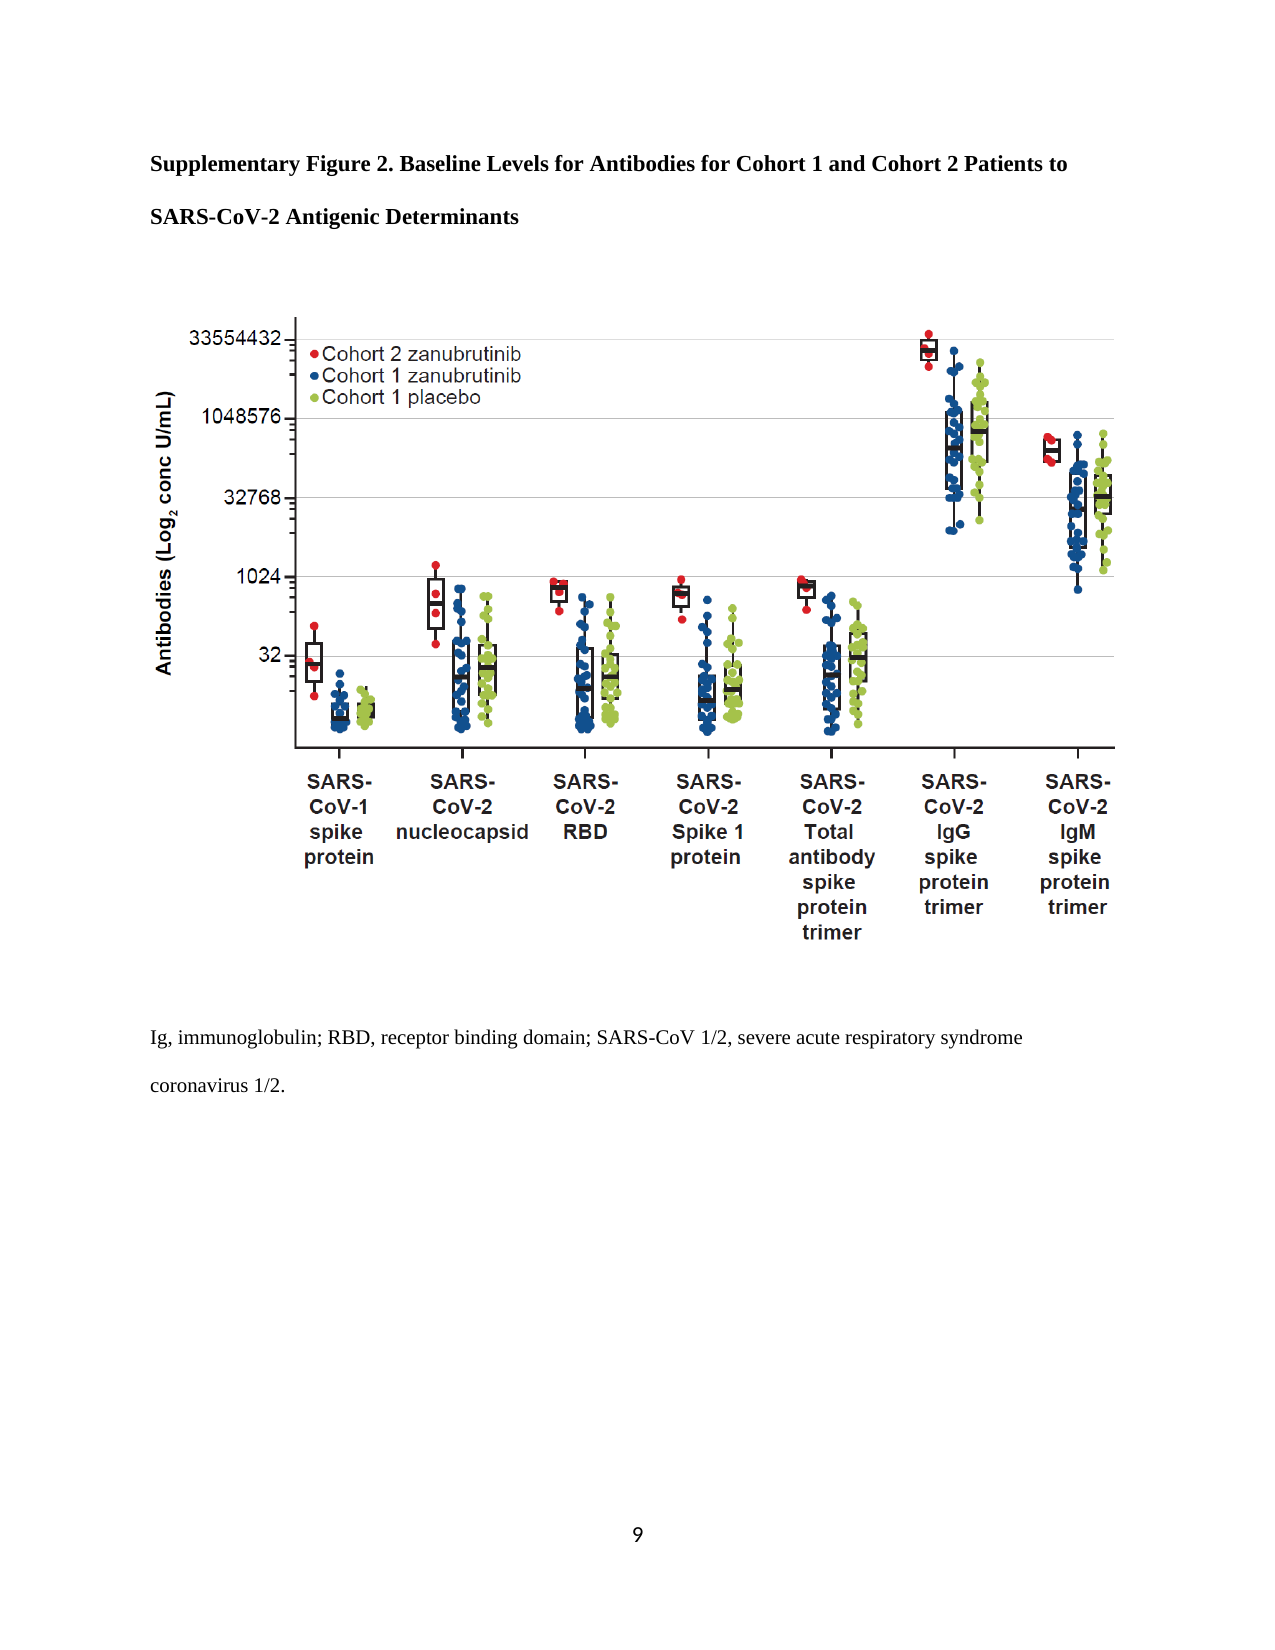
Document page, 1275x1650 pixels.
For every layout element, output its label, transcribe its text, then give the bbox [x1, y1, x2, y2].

subtitle Supplementary Figure 2. Baseline Levels for Antibodies for Cohort 1 and Cohort 2 Patients to SARS-CoV-2 Antigenic Determinants [150, 150, 1125, 229]
text Ig, immunoglobulin; RBD, receptor binding domain; SARS-CoV 1/2, severe acute respiratory syndrome coronavirus 1/2. [150, 1025, 1125, 1097]
picture [150, 306, 1123, 947]
